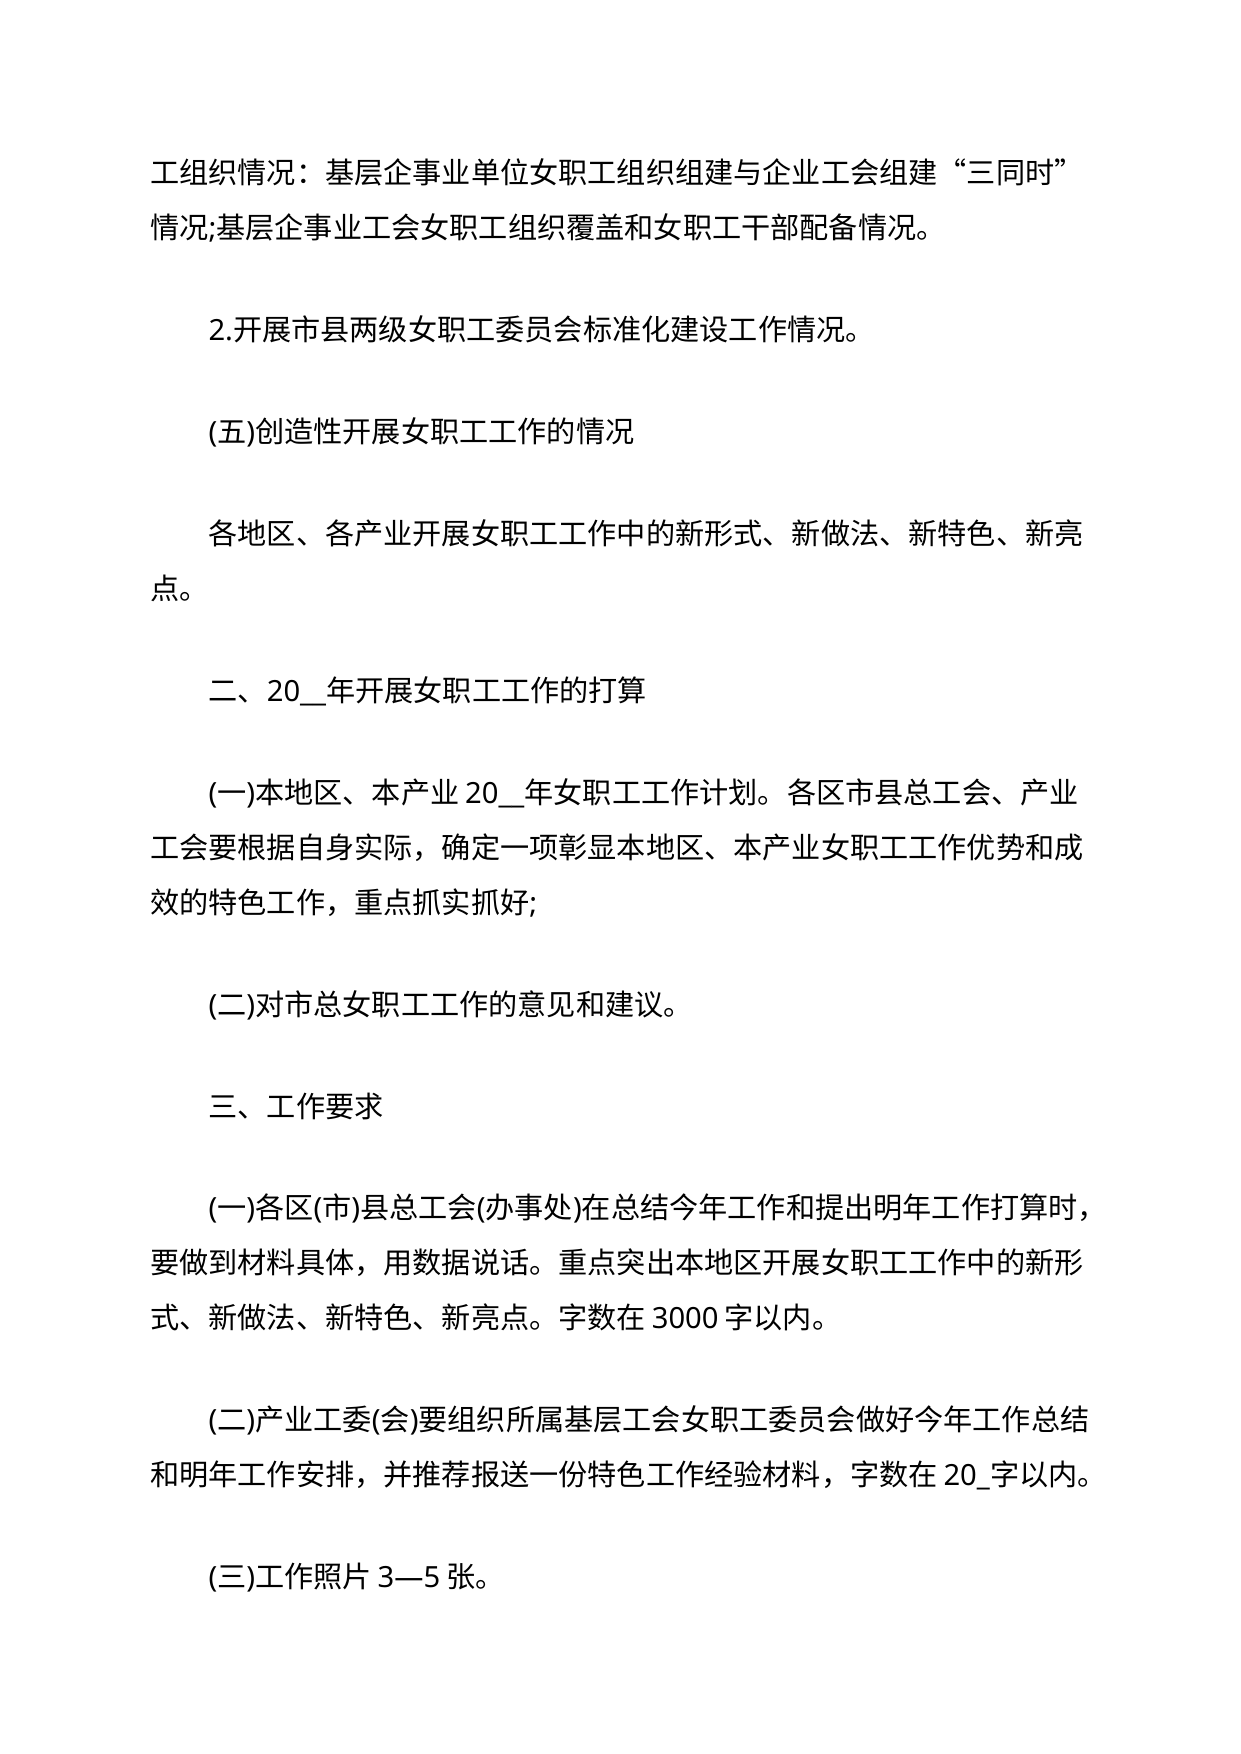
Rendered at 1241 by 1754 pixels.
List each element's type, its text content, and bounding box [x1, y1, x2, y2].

text 二、20__年开展女职工工作的打算 [150, 667, 1090, 710]
text 三、工作要求 [150, 1083, 1090, 1126]
text 各地区、各产业开展女职工工作中的新形式、新做法、新特色、新亮点。 [150, 511, 1090, 608]
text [150, 150, 1090, 247]
text (三)工作照片3—5张。 [150, 1554, 1090, 1596]
text (一)本地区、本产业20__年女职工工作计划。各区市县总工会、产业工会要根据自身实际，确定一项彰显本地区、本产业女职工工作优势和成效的特色工作，重点抓实抓好; [150, 769, 1090, 922]
text (二)产业工委(会)要组织所属基层工会女职工委员会做好今年工作总结和明年工作安排，并推荐报送一份特色工作经验材料，字数在20_字以内。 [150, 1397, 1090, 1494]
text 2.开展市县两级女职工委员会标准化建设工作情况。 [150, 307, 1090, 349]
text (五)创造性开展女职工工作的情况 [150, 409, 1090, 451]
text (一)各区(市)县总工会(办事处)在总结今年工作和提出明年工作打算时，要做到材料具体，用数据说话。重点突出本地区开展女职工工作中的新形式、新做法、新特色、新亮点。字数在3000字以内。 [150, 1185, 1090, 1337]
text (二)对市总女职工工作的意见和建议。 [150, 981, 1090, 1024]
